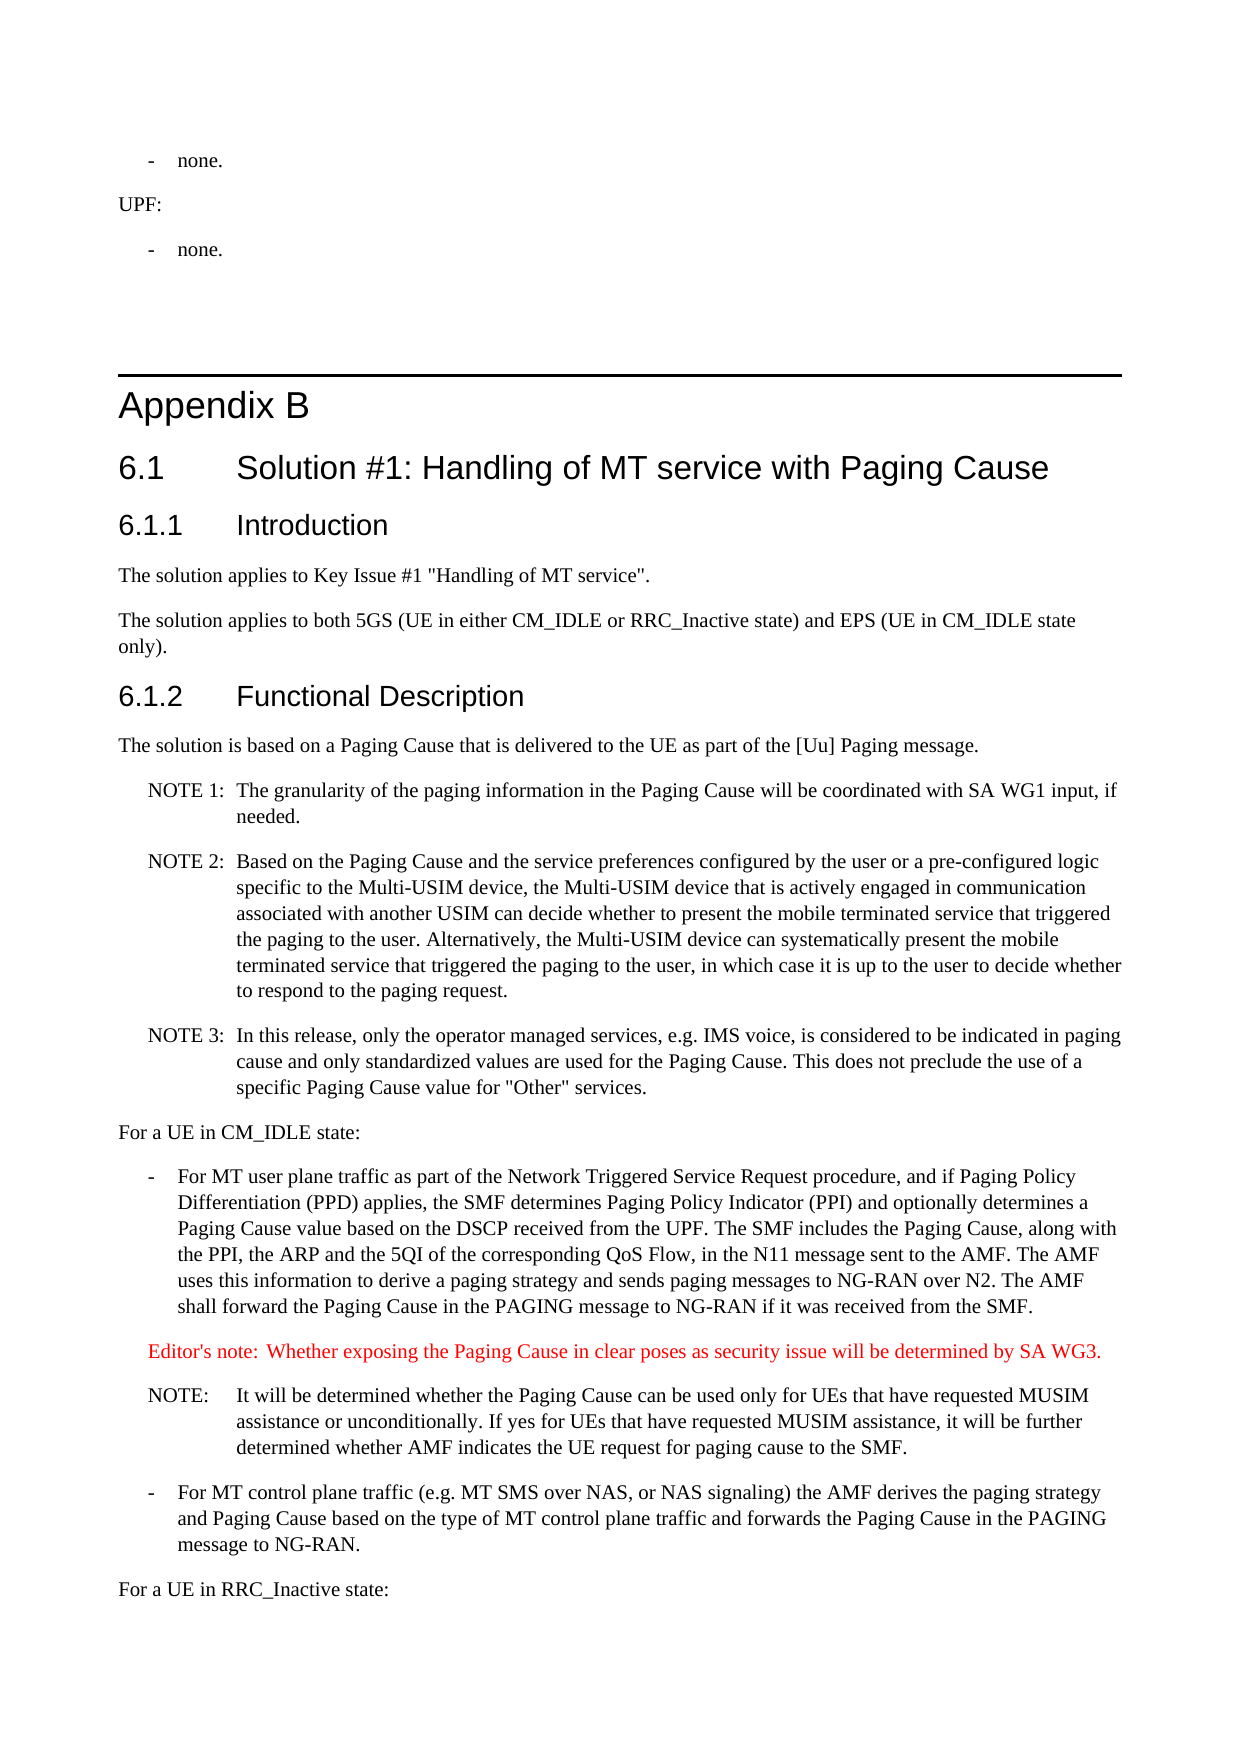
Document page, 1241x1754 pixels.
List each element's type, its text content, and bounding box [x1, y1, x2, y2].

text - none. [148, 237, 1122, 261]
text The solution applies to Key Issue #1 "Handling of MT service". [118, 563, 1122, 587]
subtitle 6.1.1 Introduction [118, 508, 1122, 542]
text NOTE 2: Based on the Paging Cause and the service preferences configured by the user or a pre-configured logic specific to the Multi-USIM device, the Multi-USIM device that is actively engaged in communication associated with another USIM can decide whether to present the mobile terminated service that triggered the paging to the user. Alternatively, the Multi-USIM device can systematically present the mobile terminated service that triggered the paging to the user, in which case it is up to the user to decide whether to respond to the paging request. [148, 849, 1122, 1002]
subtitle 6.1.2 Functional Description [118, 678, 1122, 712]
text - For MT user plane traffic as part of the Network Triggered Service Request procedure, and if Paging Policy Differentiation (PPD) applies, the SMF determines Paging Policy Indicator (PPI) and optionally determines a Paging Cause value based on the DSCP received from the UPF. The SMF includes the Paging Cause, along with the PPI, the ARP and the 5QI of the corresponding QoS Flow, in the N11 message sent to the AMF. The AMF uses this information to derive a paging strategy and sends paging messages to NG-RAN over N2. The AMF shall forward the Paging Cause in the PAGING message to NG-RAN if it was received from the SMF. [148, 1164, 1122, 1318]
text The solution is based on a Paging Cause that is delivered to the UE as part of the [Uu] Paging message. [118, 733, 1122, 757]
text NOTE 3: In this release, only the operator managed services, e.g. IMS voice, is considered to be indicated in paging cause and only standardized values are used for the Paging Cause. This does not preclude the use of a specific Paging Cause value for "Other" services. [148, 1023, 1122, 1099]
text - none. [148, 147, 1122, 172]
subtitle Appendix B [118, 377, 1122, 426]
text UPF: [118, 192, 1122, 216]
subtitle 6.1 Solution #1: Handling of MT service with Paging Cause [118, 448, 1122, 487]
text For a UE in CM_IDLE state: [118, 1120, 1122, 1144]
text NOTE 1: The granularity of the paging information in the Paging Cause will be coordinated with SA WG1 input, if needed. [148, 778, 1122, 828]
text Editor's note: Whether exposing the Paging Cause in clear poses as security issue will be determined by SA WG3. [148, 1339, 1122, 1363]
text - For MT control plane traffic (e.g. MT SMS over NAS, or NAS signaling) the AMF derives the paging strategy and Paging Cause based on the type of MT control plane traffic and forwards the Paging Cause in the PAGING message to NG-RAN. [148, 1480, 1122, 1556]
text For a UE in RRC_Inactive state: [118, 1577, 1122, 1601]
text NOTE: It will be determined whether the Paging Cause can be used only for UEs that have requested MUSIM assistance or unconditionally. If yes for UEs that have requested MUSIM assistance, it will be further determined whether AMF indicates the UE request for paging cause to the SMF. [148, 1383, 1122, 1459]
text The solution applies to both 5GS (UE in either CM_IDLE or RRC_Inactive state) and EPS (UE in CM_IDLE state only). [118, 608, 1122, 658]
